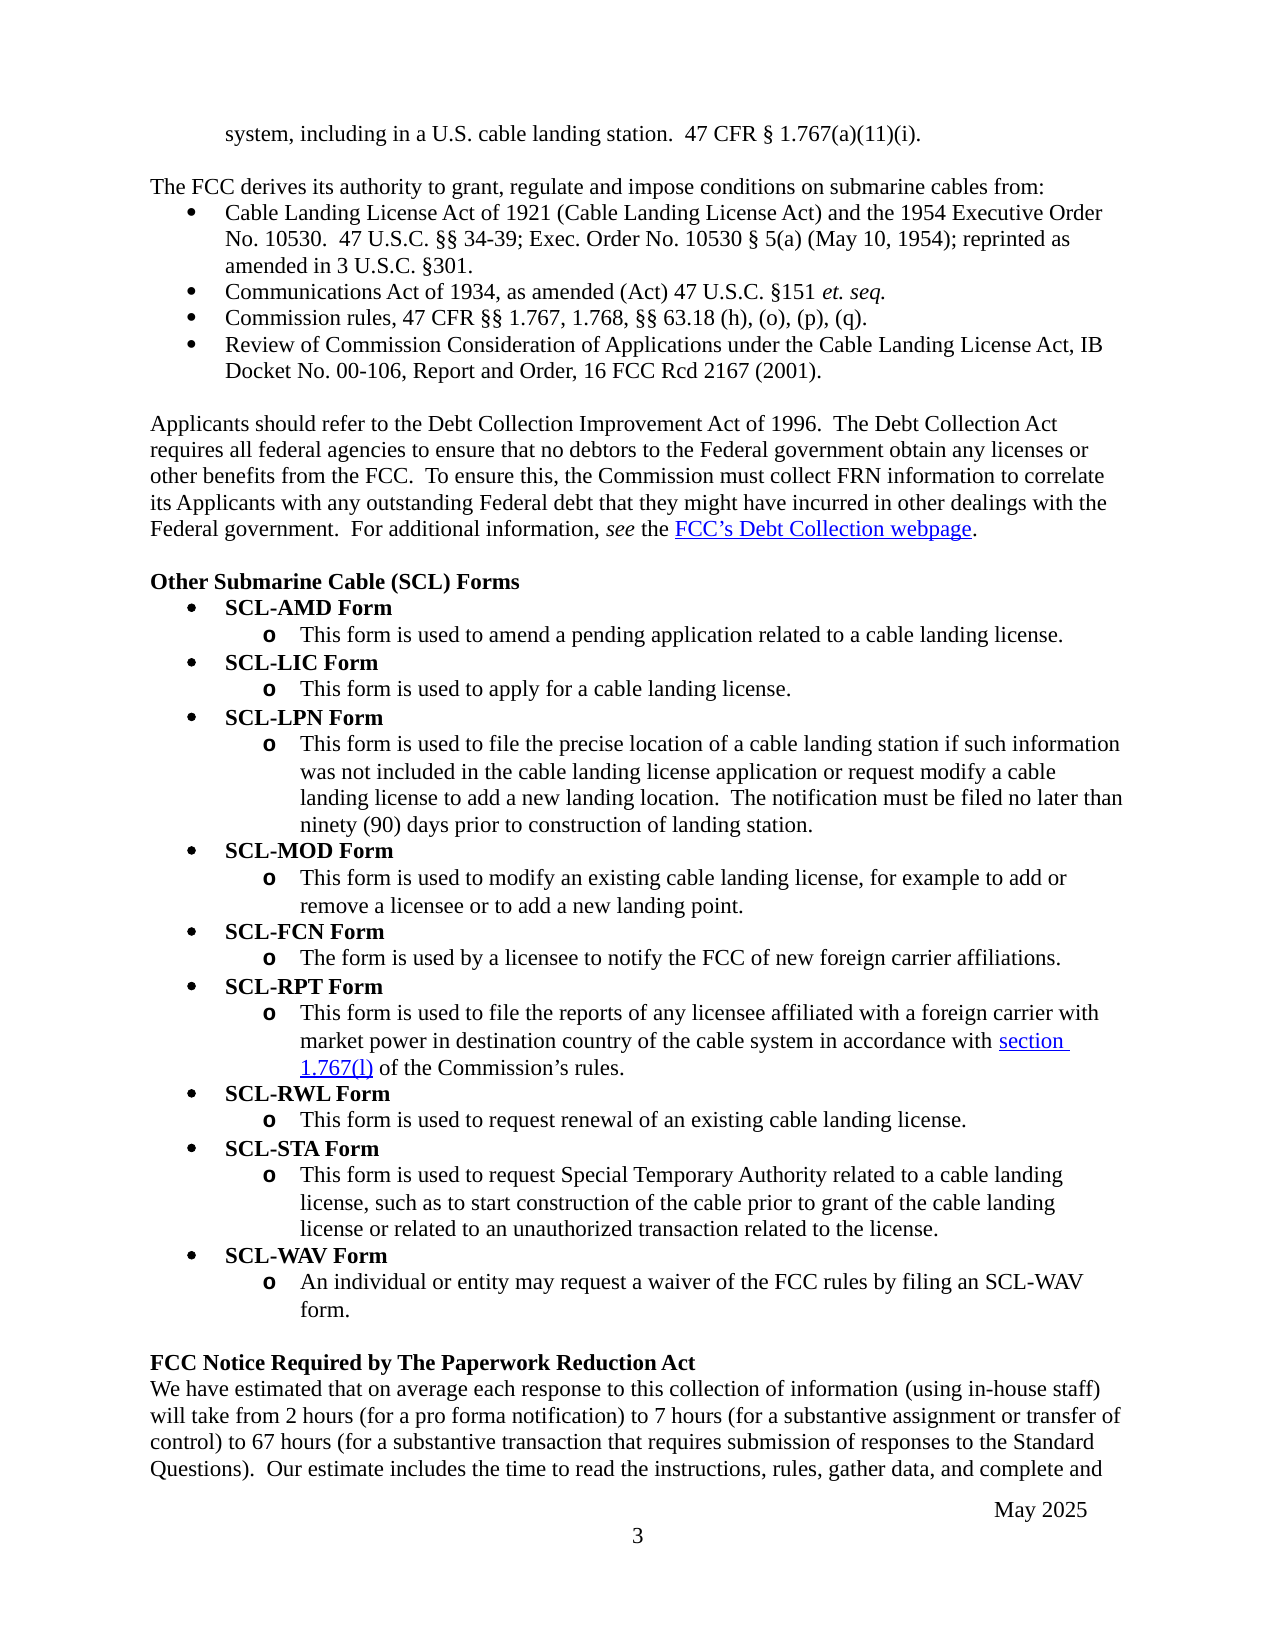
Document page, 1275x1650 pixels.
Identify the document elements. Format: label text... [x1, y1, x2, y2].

list This form is used to file the reports of any licensee affiliated with a foreign carrier with market power in destination country of the cable system in accordance with section 1.767(l) of the Commission’s rules. [262, 999, 1125, 1080]
list SCL-RWL Form [187, 1080, 1125, 1106]
list Commission rules, 47 CFR §§ 1.767, 1.768, §§ 63.18 (h), (o), (p), (q). [187, 304, 1125, 331]
list The form is used by a licensee to notify the FCC of new foreign carrier affiliations. [262, 944, 1125, 973]
list SCL-LPN Form [187, 703, 1125, 730]
list Communications Act of 1934, as amended (Act) 47 U.S.C. §151 et. seq. [187, 278, 1125, 304]
list SCL-MOD Form [187, 837, 1125, 863]
list This form is used to modify an existing cable landing license, for example to add or remove a licensee or to add a new landing point. [262, 863, 1125, 918]
list This form is used to request renewal of an existing cable landing license. [262, 1106, 1125, 1134]
list This form is used to file the precise location of a cable landing station if such information was not included in the cable landing license application or request modify a cable landing license to add a new landing location. The notification must be filed no later than ninety (90) days prior to construction of landing station. [262, 730, 1125, 837]
list SCL-LIC Form [187, 649, 1125, 675]
list Cable Landing License Act of 1921 (Cable Landing License Act) and the 1954 Executive Order No. 10530. 47 U.S.C. §§ 34-39; Exec. Order No. 10530 § 5(a) (May 10, 1954); reprinted as amended in 3 U.S.C. §301. [187, 199, 1125, 278]
text FCC Notice Required by The Paperwork Reduction Act [150, 1349, 1125, 1376]
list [187, 120, 1125, 146]
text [150, 1376, 1125, 1481]
text The FCC derives its authority to grant, regulate and impose conditions on submarine cables from: [150, 173, 1125, 199]
text Other Submarine Cable (SCL) Forms [150, 568, 1125, 594]
list SCL-AMD Form [187, 594, 1125, 621]
list This form is used to amend a pending application related to a cable landing license. [262, 621, 1125, 649]
list An individual or entity may request a waiver of the FCC rules by filing an SCL-WAV form. [262, 1268, 1125, 1323]
list This form is used to request Special Temporary Authority related to a cable landing license, such as to start construction of the cable prior to grant of the cable landing license or related to an unauthorized transaction related to the license. [262, 1161, 1125, 1242]
text Applicants should refer to the Debt Collection Improvement Act of 1996. The Debt Collection Act requires all federal agencies to ensure that no debtors to the Federal government obtain any licenses or other benefits from the FCC. To ensure this, the Commission must collect FRN information to correlate its Applicants with any outstanding Federal debt that they might have incurred in other dealings with the Federal government. For additional information, see the FCC’s Debt Collection webpage. [150, 410, 1125, 542]
list Review of Commission Consideration of Applications under the Cable Landing License Act, IB Docket No. 00-106, Report and Order, 16 FCC Rcd 2167 (2001). [187, 331, 1125, 383]
list SCL-FCN Form [187, 918, 1125, 944]
list SCL-STA Form [187, 1134, 1125, 1161]
list This form is used to apply for a cable landing license. [262, 675, 1125, 703]
list SCL-RPT Form [187, 973, 1125, 999]
list SCL-WAV Form [187, 1242, 1125, 1268]
